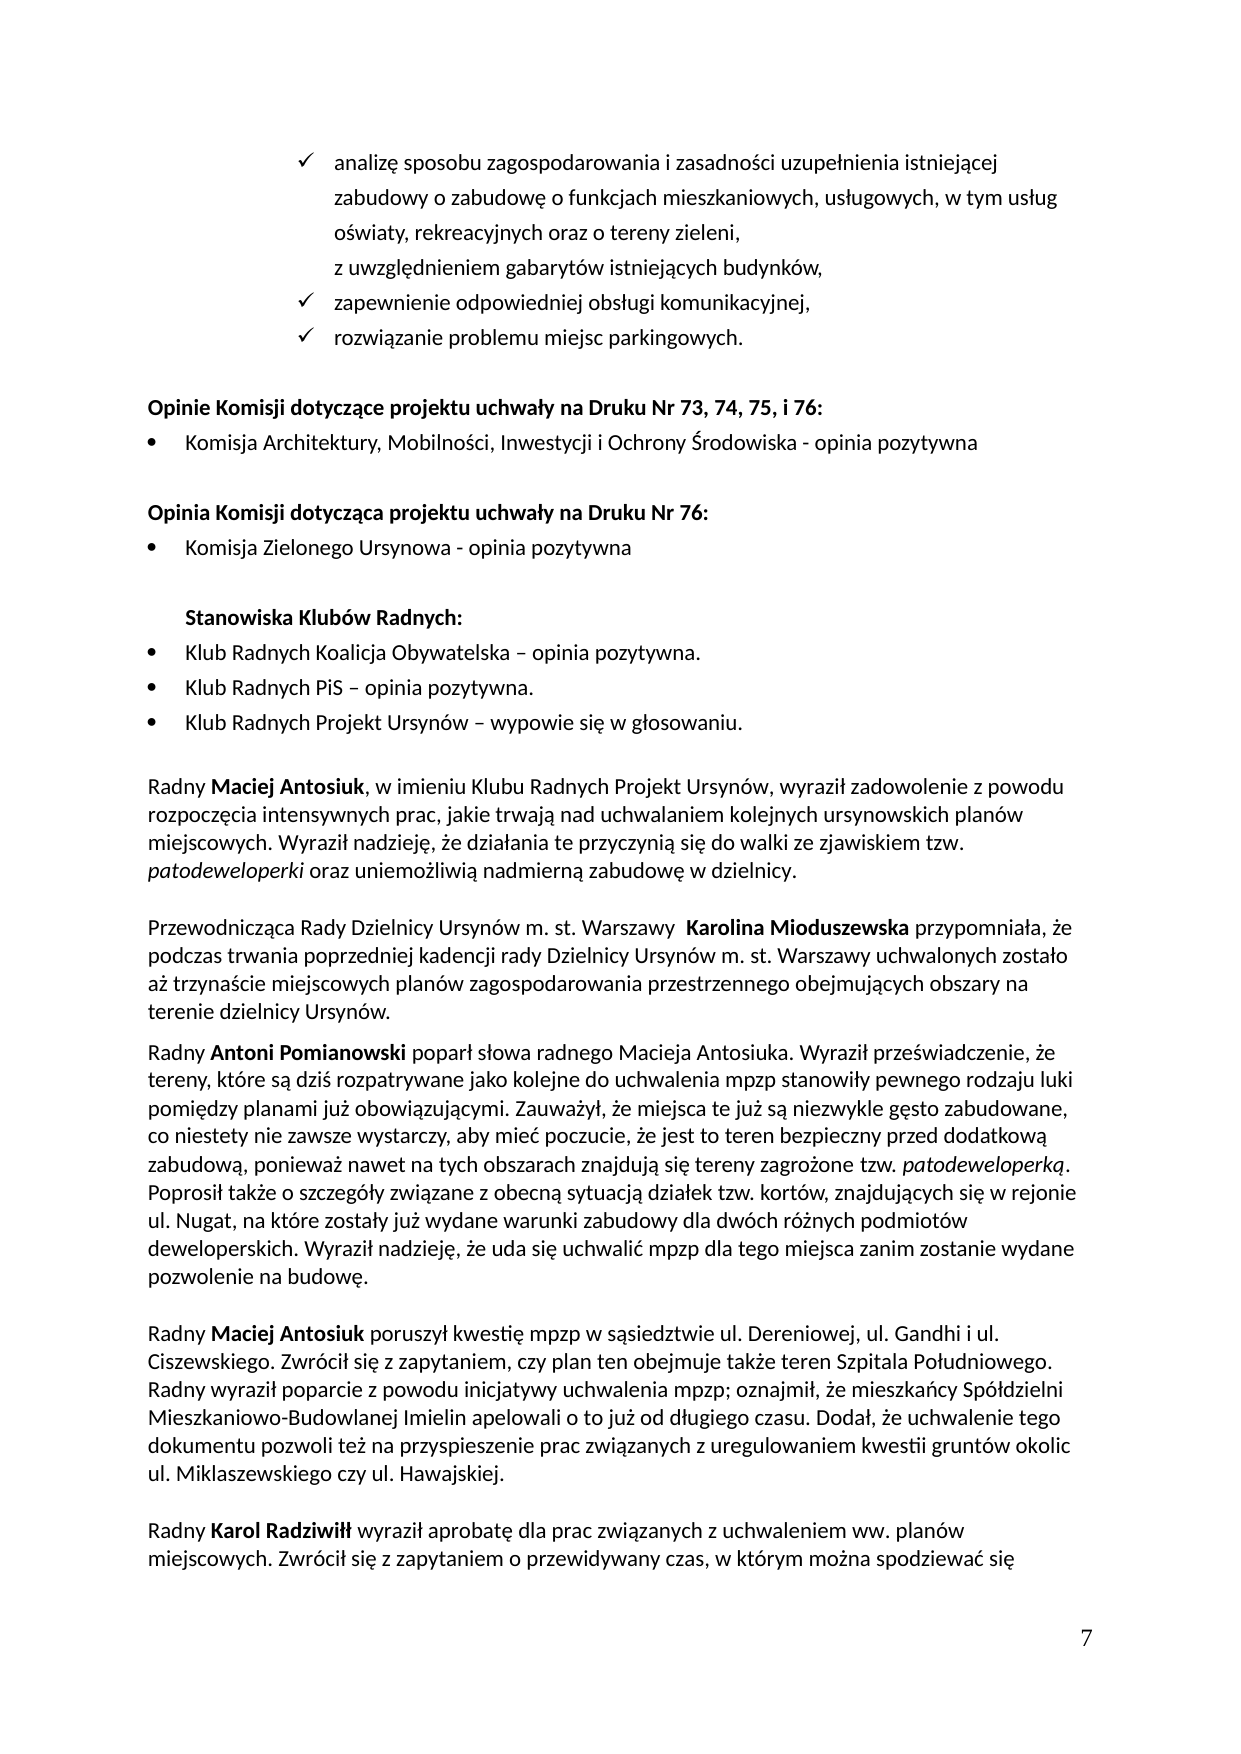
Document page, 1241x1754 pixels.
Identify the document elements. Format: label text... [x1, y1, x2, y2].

text Przewodnicząca Rady Dzielnicy Ursynów m. st. Warszawy Karolina Mioduszewska przypomniała, że podczas trwania poprzedniej kadencji rady Dzielnicy Ursynów m. st. Warszawy uchwalonych zostało aż trzynaście miejscowych planów zagospodarowania przestrzennego obejmujących obszary na terenie dzielnicy Ursynów. [148, 913, 1093, 1025]
list rozwiązanie problemu miejsc parkingowych. [296, 323, 1093, 351]
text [148, 1516, 1093, 1572]
list Klub Radnych PiS – opinia pozytywna. [148, 673, 1093, 701]
list Klub Radnych Koalicja Obywatelska – opinia pozytywna. [148, 638, 1093, 666]
list Komisja Zielonego Ursynowa - opinia pozytywna [148, 533, 1093, 561]
list Stanowiska Klubów Radnych: [185, 603, 1093, 631]
text Opinia Komisji dotycząca projektu uchwały na Druku Nr 76: [148, 498, 1093, 526]
list analizę sposobu zagospodarowania i zasadności uzupełnienia istniejącej zabudowy o zabudowę o funkcjach mieszkaniowych, usługowych, w tym usług oświaty, rekreacyjnych oraz o tereny zieleni, z uwzględnieniem gabarytów istniejących budynków, [296, 148, 1093, 281]
text Opinie Komisji dotyczące projektu uchwały na Druku Nr 73, 74, 75, i 76: [148, 393, 1093, 421]
text Radny Maciej Antosiuk poruszył kwestię mpzp w sąsiedztwie ul. Dereniowej, ul. Gandhi i ul. Ciszewskiego. Zwrócił się z zapytaniem, czy plan ten obejmuje także teren Szpitala Południowego. Radny wyraził poparcie z powodu inicjatywy uchwalenia mpzp; oznajmił, że mieszkańcy Spółdzielni Mieszkaniowo-Budowlanej Imielin apelowali o to już od długiego czasu. Dodał, że uchwalenie tego dokumentu pozwoli też na przyspieszenie prac związanych z uregulowaniem kwestii gruntów okolic ul. Miklaszewskiego czy ul. Hawajskiej. [148, 1319, 1093, 1487]
text Radny Maciej Antosiuk, w imieniu Klubu Radnych Projekt Ursynów, wyraził zadowolenie z powodu rozpoczęcia intensywnych prac, jakie trwają nad uchwalaniem kolejnych ursynowskich planów miejscowych. Wyraził nadzieję, że działania te przyczynią się do walki ze zjawiskiem tzw. patodeweloperki oraz uniemożliwią nadmierną zabudowę w dzielnicy. [148, 772, 1093, 884]
list Klub Radnych Projekt Ursynów – wypowie się w głosowaniu. [148, 708, 1093, 736]
list zapewnienie odpowiedniej obsługi komunikacyjnej, [296, 288, 1093, 316]
list Komisja Architektury, Mobilności, Inwestycji i Ochrony Środowiska - opinia pozytywna [148, 428, 1093, 456]
text Radny Antoni Pomianowski poparł słowa radnego Macieja Antosiuka. Wyraził przeświadczenie, że tereny, które są dziś rozpatrywane jako kolejne do uchwalenia mpzp stanowiły pewnego rodzaju luki pomiędzy planami już obowiązującymi. Zauważył, że miejsca te już są niezwykle gęsto zabudowane, co niestety nie zawsze wystarczy, aby mieć poczucie, że jest to teren bezpieczny przed dodatkową zabudową, ponieważ nawet na tych obszarach znajdują się tereny zagrożone tzw. patodeweloperką. Poprosił także o szczegóły związane z obecną sytuacją działek tzw. kortów, znajdujących się w rejonie ul. Nugat, na które zostały już wydane warunki zabudowy dla dwóch różnych podmiotów deweloperskich. Wyraził nadzieję, że uda się uchwalić mpzp dla tego miejsca zanim zostanie wydane pozwolenie na budowę. [148, 1038, 1093, 1290]
